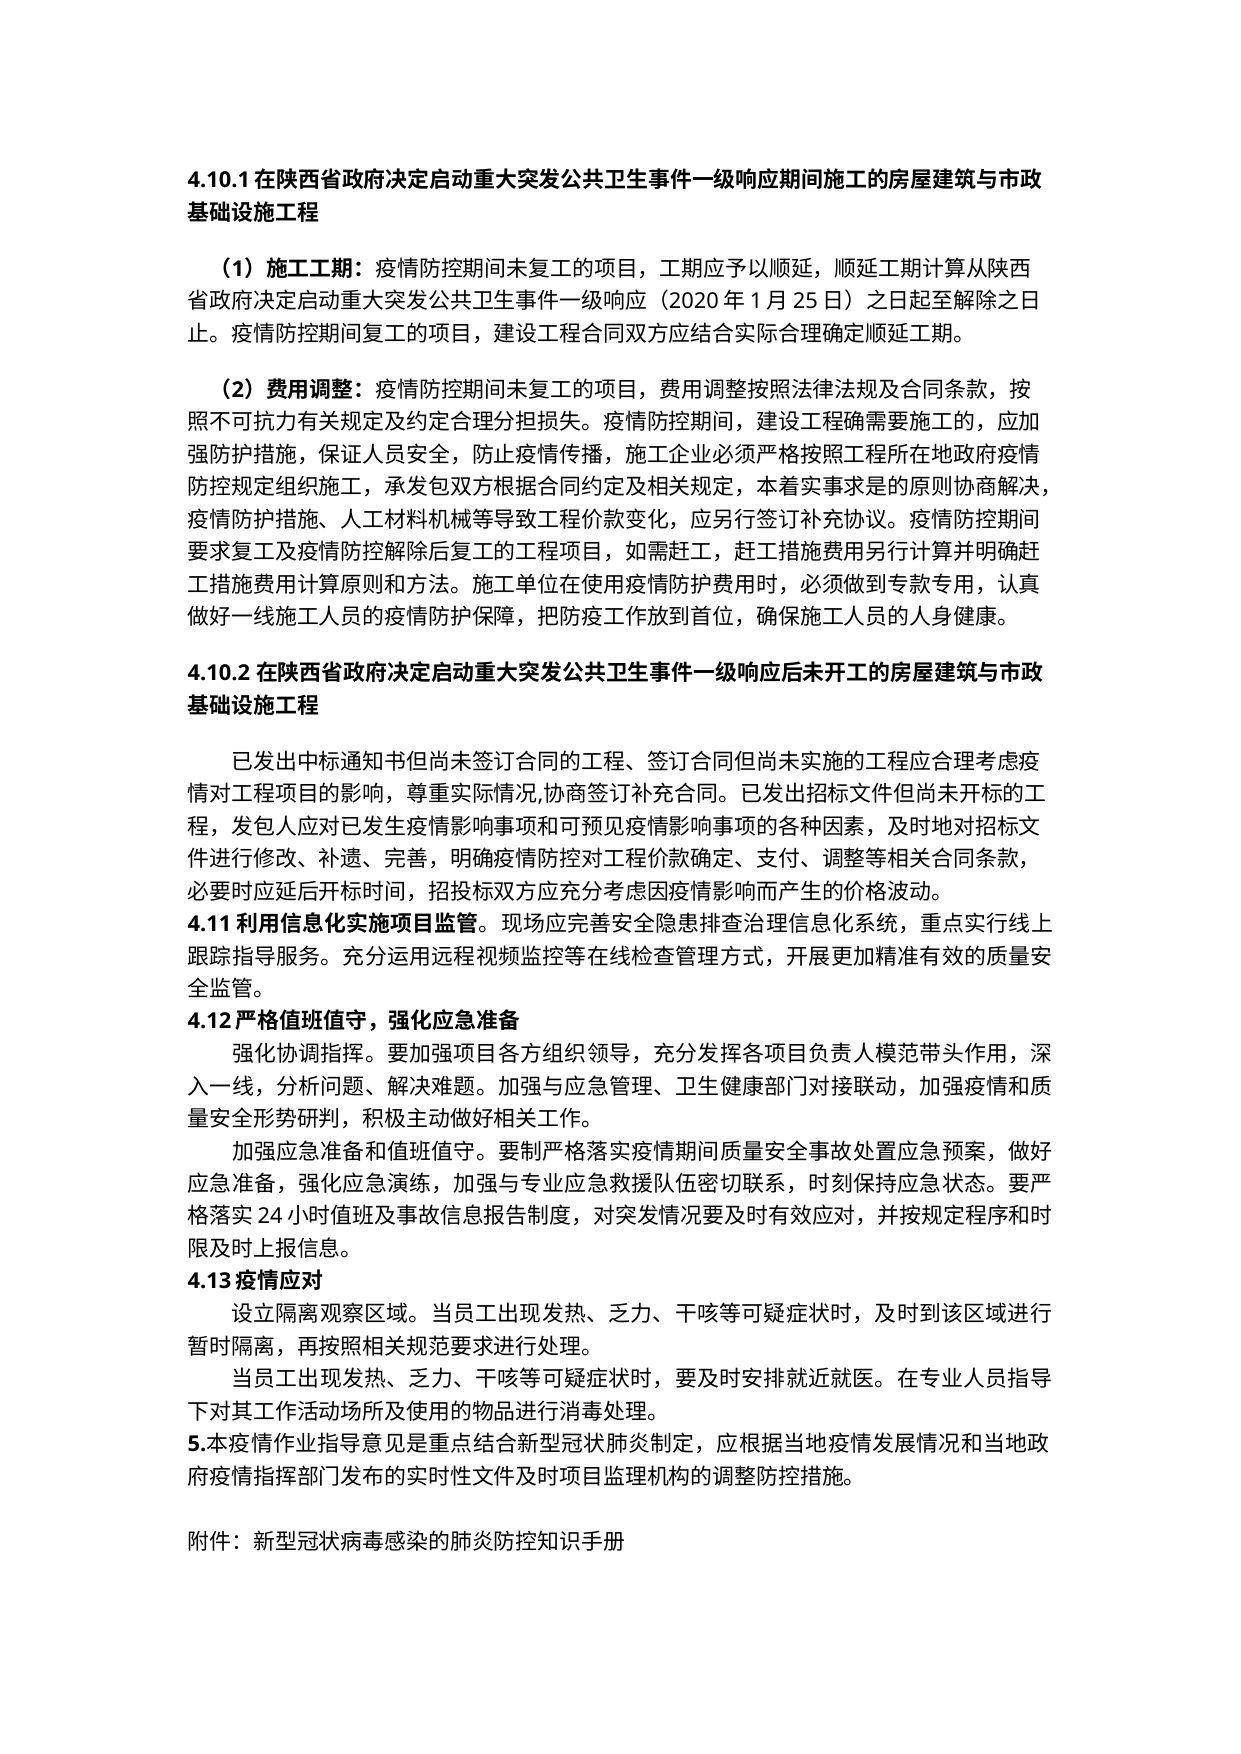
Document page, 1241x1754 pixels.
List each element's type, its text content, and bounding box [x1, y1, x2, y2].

text 当员工出现发热、乏力、干咳等可疑症状时，要及时安排就近就医。在专业人员指导下对其工作活动场所及使用的物品进行消毒处理。 [187, 1361, 1053, 1426]
text 4.13疫情应对 [187, 1263, 1053, 1296]
text 4.12严格值班值守，强化应急准备 [187, 1003, 1053, 1036]
list （1）施工工期：疫情防控期间未复工的项目，工期应予以顺延，顺延工期计算从陕西省政府决定启动重大突发公共卫生事件一级响应（2020年1月25日）之日起至解除之日止。疫情防控期间复工的项目，建设工程合同双方应结合实际合理确定顺延工期。 [187, 250, 1053, 348]
text 加强应急准备和值班值守。要制严格落实疫情期间质量安全事故处置应急预案，做好应急准备，强化应急演练，加强与专业应急救援队伍密切联系，时刻保持应急状态。要严格落实24小时值班及事故信息报告制度，对突发情况要及时有效应对，并按规定程序和时限及时上报信息。 [187, 1133, 1053, 1263]
text 已发出中标通知书但尚未签订合同的工程、签订合同但尚未实施的工程应合理考虑疫情对工程项目的影响，尊重实际情况,协商签订补充合同。已发出招标文件但尚未开标的工程，发包人应对已发生疫情影响事项和可预见疫情影响事项的各种因素，及时地对招标文件进行修改、补遗、完善，明确疫情防控对工程价款确定、支付、调整等相关合同条款，必要时应延后开标时间，招投标双方应充分考虑因疫情影响而产生的价格波动。 [187, 743, 1053, 906]
text 4.11利用信息化实施项目监管。现场应完善安全隐患排查治理信息化系统，重点实行线上跟踪指导服务。充分运用远程视频监控等在线检查管理方式，开展更加精准有效的质量安全监管。 [187, 906, 1053, 1003]
list 4.10.1在陕西省政府决定启动重大突发公共卫生事件一级响应期间施工的房屋建筑与市政基础设施工程 [187, 162, 1053, 227]
text 强化协调指挥。要加强项目各方组织领导，充分发挥各项目负责人模范带头作用，深入一线，分析问题、解决难题。加强与应急管理、卫生健康部门对接联动，加强疫情和质量安全形势研判，积极主动做好相关工作。 [187, 1036, 1053, 1133]
text （2）费用调整：疫情防控期间未复工的项目，费用调整按照法律法规及合同条款，按照不可抗力有关规定及约定合理分担损失。疫情防控期间，建设工程确需要施工的，应加强防护措施，保证人员安全，防止疫情传播，施工企业必须严格按照工程所在地政府疫情防控规定组织施工，承发包双方根据合同约定及相关规定，本着实事求是的原则协商解决，疫情防护措施、人工材料机械等导致工程价款变化，应另行签订补充协议。疫情防控期间要求复工及疫情防控解除后复工的工程项目，如需赶工，赶工措施费用另行计算并明确赶工措施费用计算原则和方法。施工单位在使用疫情防护费用时，必须做到专款专用，认真做好一线施工人员的疫情防护保障，把防疫工作放到首位，确保施工人员的人身健康。 [187, 371, 1053, 631]
text 4.10.2 在陕西省政府决定启动重大突发公共卫生事件一级响应后未开工的房屋建筑与市政基础设施工程 [187, 655, 1053, 720]
text 5.本疫情作业指导意见是重点结合新型冠状肺炎制定，应根据当地疫情发展情况和当地政府疫情指挥部门发布的实时性文件及时项目监理机构的调整防控措施。 [187, 1426, 1053, 1491]
text 设立隔离观察区域。当员工出现发热、乏力、干咳等可疑症状时，及时到该区域进行暂时隔离，再按照相关规范要求进行处理。 [187, 1296, 1053, 1361]
list 附件：新型冠状病毒感染的肺炎防控知识手册 [187, 1523, 1053, 1556]
